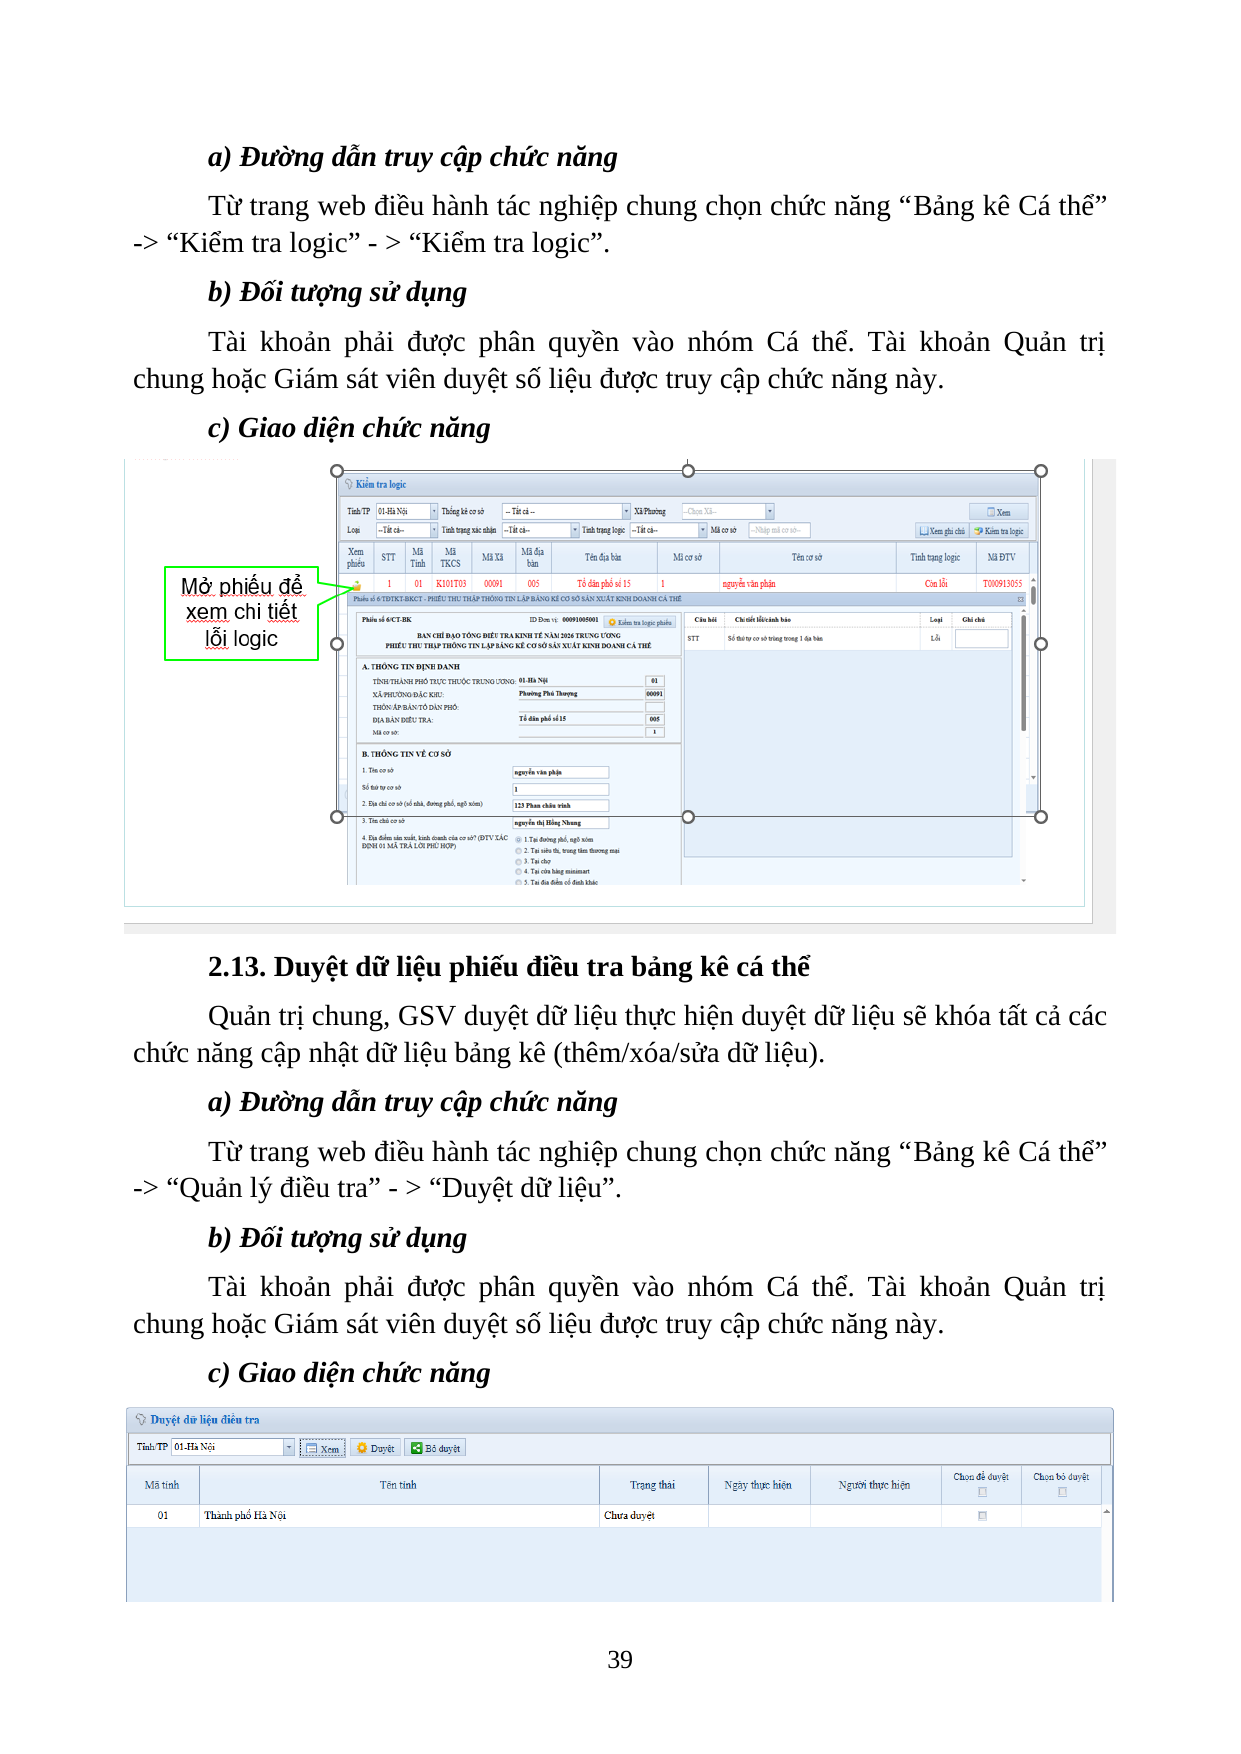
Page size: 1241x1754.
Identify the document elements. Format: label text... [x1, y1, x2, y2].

text Quản trị chung, GSV duyệt dữ liệu thực hiện duyệt dữ liệu sẽ khóa tất cả các chức năng cập nhật dữ liệu bảng kê (thêm/xóa/sửa dữ liệu). [133, 998, 1107, 1068]
text a) Đường dẫn truy cập chức năng [133, 139, 1107, 172]
text Tài khoản phải được phân quyền vào nhóm Cá thể. Tài khoản Quản trị chung hoặc Giám sát viên duyệt số liệu được truy cập chức năng này. [133, 1269, 1107, 1340]
text Từ trang web điều hành tác nghiệp chung chọn chức năng “Bảng kê Cá thể” -> “Quản lý điều tra” - > “Duyệt dữ liệu”. [133, 1134, 1107, 1204]
picture [124, 459, 1117, 934]
text a) Đường dẫn truy cập chức năng [133, 1084, 1107, 1118]
text Từ trang web điều hành tác nghiệp chung chọn chức năng “Bảng kê Cá thể” -> “Kiểm tra logic” - > “Kiểm tra logic”. [133, 188, 1107, 259]
picture [124, 1405, 1117, 1602]
text c) Giao diện chức năng [133, 1356, 1107, 1389]
text b) Đối tượng sử dụng [133, 274, 1107, 308]
text Tài khoản phải được phân quyền vào nhóm Cá thể. Tài khoản Quản trị chung hoặc Giám sát viên duyệt số liệu được truy cập chức năng này. [133, 324, 1107, 394]
text c) Giao diện chức năng [133, 410, 1107, 444]
text b) Đối tượng sử dụng [133, 1220, 1107, 1253]
text 2.13. Duyệt dữ liệu phiếu điều tra bảng kê cá thể [133, 949, 1107, 982]
